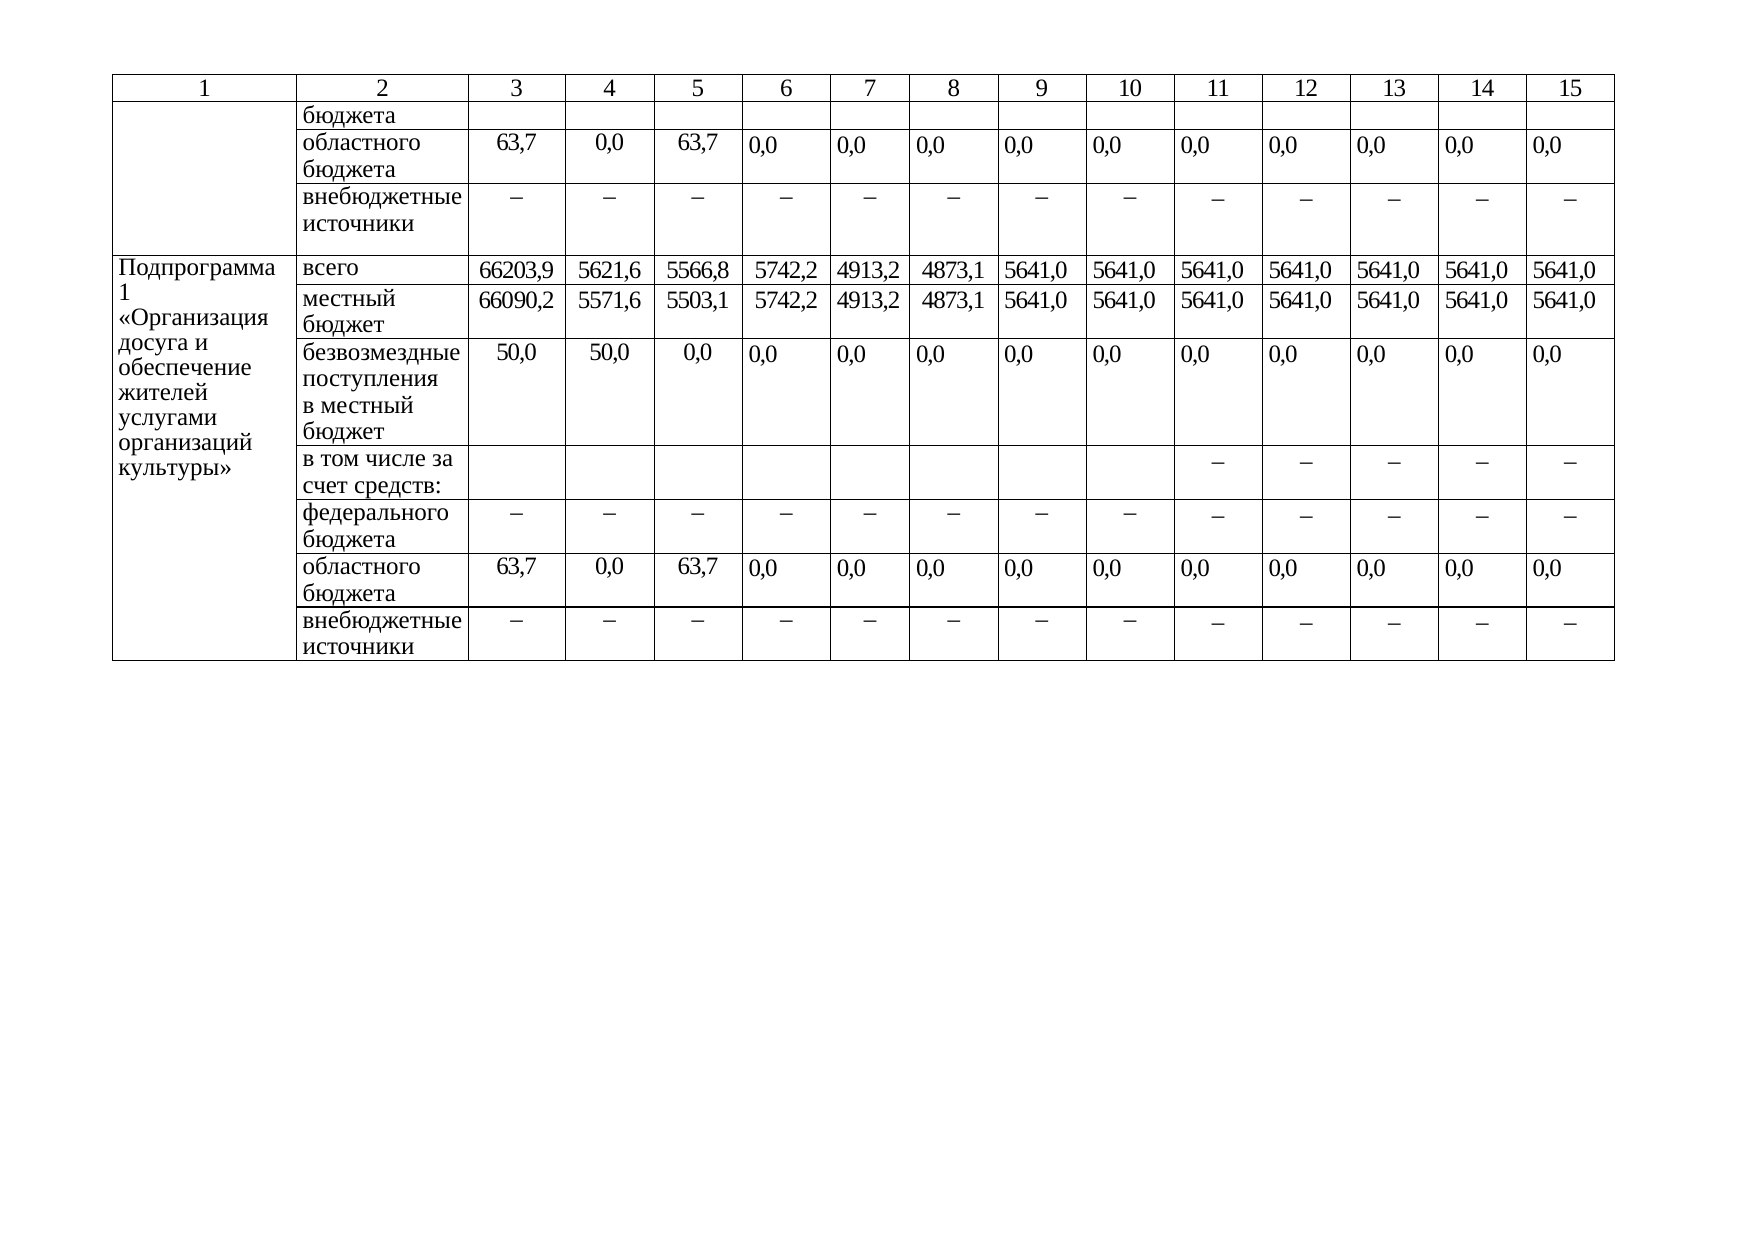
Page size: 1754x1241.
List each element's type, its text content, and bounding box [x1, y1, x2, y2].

table_cell 0,0 [831, 130, 909, 182]
table_cell 5742,2 [743, 256, 830, 284]
table_cell 0,0 [1439, 554, 1526, 606]
table_cell 5641,0 [1351, 285, 1438, 338]
table_header 10 [1087, 75, 1174, 101]
table_cell 0,0 [1087, 130, 1174, 182]
table_header 7 [831, 75, 909, 101]
table_cell Подпрограмма 1 «Организация досуга и обеспечение жителей услугами организаций культуры» [113, 256, 296, 660]
table_cell 0,0 [743, 130, 830, 182]
table_cell – [743, 608, 830, 660]
table_cell 0,0 [999, 130, 1086, 182]
table_cell 0,0 [999, 554, 1086, 606]
table_cell – [743, 184, 830, 254]
table_cell – [1175, 500, 1262, 552]
table_cell [655, 446, 742, 499]
table_header 6 [743, 75, 830, 101]
table_cell – [1263, 446, 1350, 499]
table_header 3 [469, 75, 565, 101]
table_cell внебюджетные источники [297, 608, 468, 660]
table_cell 0,0 [566, 554, 654, 606]
table_cell 0,0 [1087, 554, 1174, 606]
table_cell [566, 446, 654, 499]
table_cell 5566,8 [655, 256, 742, 284]
table_cell 5641,0 [999, 256, 1086, 284]
table_cell 5641,0 [1527, 256, 1614, 284]
table_cell 5503,1 [655, 285, 742, 338]
table_cell 0,0 [1175, 130, 1262, 182]
table_cell 0,0 [1263, 339, 1350, 445]
table_cell 0,0 [910, 130, 998, 182]
table_cell – [655, 184, 742, 254]
table_header 1 [113, 75, 296, 101]
table_header 13 [1351, 75, 1438, 101]
table_cell безвозмездные поступления в местный бюджет [297, 339, 468, 445]
table_cell – [999, 184, 1086, 254]
table_cell – [469, 102, 565, 129]
table_cell – [1351, 184, 1438, 254]
table_cell [469, 446, 565, 499]
table_cell – [1175, 446, 1262, 499]
table_cell – [566, 500, 654, 552]
table_cell 4873,1 [910, 256, 998, 284]
table_cell – [831, 608, 909, 660]
table_header 12 [1263, 75, 1350, 101]
table_cell – [1087, 500, 1174, 552]
table_cell – [831, 102, 909, 129]
table_cell 4873,1 [910, 285, 998, 338]
table_cell – [1263, 102, 1350, 129]
table_cell 0,0 [743, 554, 830, 606]
table_cell областного бюджета [297, 554, 468, 606]
table_cell 0,0 [1263, 554, 1350, 606]
table_cell – [655, 102, 742, 129]
table_cell 0,0 [1439, 130, 1526, 182]
table_cell 50,0 [566, 339, 654, 445]
table_cell федерального бюджета [297, 102, 468, 129]
table_cell 0,0 [1527, 130, 1614, 182]
table_cell – [999, 500, 1086, 552]
table_cell 0,0 [910, 554, 998, 606]
table_cell – [655, 608, 742, 660]
table_cell 0,0 [1263, 130, 1350, 182]
table_cell 0,0 [655, 339, 742, 445]
table_cell 0,0 [831, 554, 909, 606]
table_cell 5571,6 [566, 285, 654, 338]
table_cell – [566, 184, 654, 254]
table_cell – [1527, 608, 1614, 660]
table_cell 0,0 [1351, 554, 1438, 606]
table_cell 4913,2 [831, 256, 909, 284]
table_cell – [469, 184, 565, 254]
table_cell местный бюджет [297, 285, 468, 338]
table_cell 63,7 [655, 130, 742, 182]
table_header 15 [1527, 75, 1614, 101]
table_cell – [1527, 446, 1614, 499]
table_cell 5641,0 [1263, 285, 1350, 338]
table_cell 66203,9 [469, 256, 565, 284]
table_cell – [1351, 446, 1438, 499]
table_cell 0,0 [1175, 554, 1262, 606]
table_cell – [743, 102, 830, 129]
table_cell – [469, 608, 565, 660]
table_cell – [910, 500, 998, 552]
table_cell [910, 446, 998, 499]
table_cell областного бюджета [297, 130, 468, 182]
table_cell 0,0 [743, 339, 830, 445]
table_cell 0,0 [1087, 339, 1174, 445]
table_cell – [910, 184, 998, 254]
table_header 8 [910, 75, 998, 101]
table_cell [831, 446, 909, 499]
table_cell – [999, 608, 1086, 660]
table_cell – [1527, 102, 1614, 129]
table_cell – [1351, 608, 1438, 660]
table_cell 5641,0 [1175, 256, 1262, 284]
table_cell [999, 446, 1086, 499]
table_cell 4913,2 [831, 285, 909, 338]
table_cell [743, 446, 830, 499]
table_header 9 [999, 75, 1086, 101]
table_cell федерального бюджета [297, 500, 468, 552]
table_cell 5641,0 [1439, 256, 1526, 284]
table_cell 63,7 [655, 554, 742, 606]
table_cell – [1175, 102, 1262, 129]
table_cell – [1527, 184, 1614, 254]
table_cell 0,0 [831, 339, 909, 445]
table_cell – [910, 102, 998, 129]
table_cell – [1439, 446, 1526, 499]
table_cell 5641,0 [1351, 256, 1438, 284]
table_cell – [910, 608, 998, 660]
table_cell 5641,0 [1263, 256, 1350, 284]
table_cell – [1439, 184, 1526, 254]
table_cell – [743, 500, 830, 552]
table_cell – [1439, 500, 1526, 552]
table_cell – [1175, 184, 1262, 254]
table_cell – [1351, 500, 1438, 552]
table_cell – [1087, 608, 1174, 660]
table_header 14 [1439, 75, 1526, 101]
table_cell – [566, 102, 654, 129]
table_header 11 [1175, 75, 1262, 101]
table_cell – [1439, 102, 1526, 129]
table_cell – [1263, 184, 1350, 254]
table_cell 63,7 [469, 554, 565, 606]
table_cell 50,0 [469, 339, 565, 445]
table_cell – [655, 500, 742, 552]
table_cell – [1351, 102, 1438, 129]
table_cell 0,0 [1351, 339, 1438, 445]
table_cell – [1175, 608, 1262, 660]
table_cell – [831, 184, 909, 254]
table_cell – [1263, 608, 1350, 660]
table_cell – [831, 500, 909, 552]
table_cell 5641,0 [1527, 285, 1614, 338]
table_cell 63,7 [469, 130, 565, 182]
table_cell – [1263, 500, 1350, 552]
table_cell 0,0 [1175, 339, 1262, 445]
table_cell 0,0 [999, 339, 1086, 445]
table_cell – [999, 102, 1086, 129]
table_cell – [469, 500, 565, 552]
table_cell – [566, 608, 654, 660]
table_cell – [1527, 500, 1614, 552]
table_cell – [1439, 608, 1526, 660]
table_cell внебюджетные источники [297, 184, 468, 254]
table_cell – [1087, 102, 1174, 129]
table_cell 0,0 [910, 339, 998, 445]
table_cell 66090,2 [469, 285, 565, 338]
table_cell 5641,0 [999, 285, 1086, 338]
table_cell 0,0 [1351, 130, 1438, 182]
table_cell 5641,0 [1175, 285, 1262, 338]
table_cell 5641,0 [1087, 285, 1174, 338]
table_cell 0,0 [1527, 339, 1614, 445]
table_header 5 [655, 75, 742, 101]
table_cell – [1087, 184, 1174, 254]
table_cell в том числе за счет средств: [297, 446, 468, 499]
table_cell 5742,2 [743, 285, 830, 338]
table_cell всего [297, 256, 468, 284]
table_header 4 [566, 75, 654, 101]
table_cell [1087, 446, 1174, 499]
table_cell 0,0 [566, 130, 654, 182]
table_cell 5641,0 [1439, 285, 1526, 338]
table_cell 0,0 [1439, 339, 1526, 445]
table_cell 0,0 [1527, 554, 1614, 606]
table_cell 5621,6 [566, 256, 654, 284]
table_cell 5641,0 [1087, 256, 1174, 284]
table_header 2 [297, 75, 468, 101]
